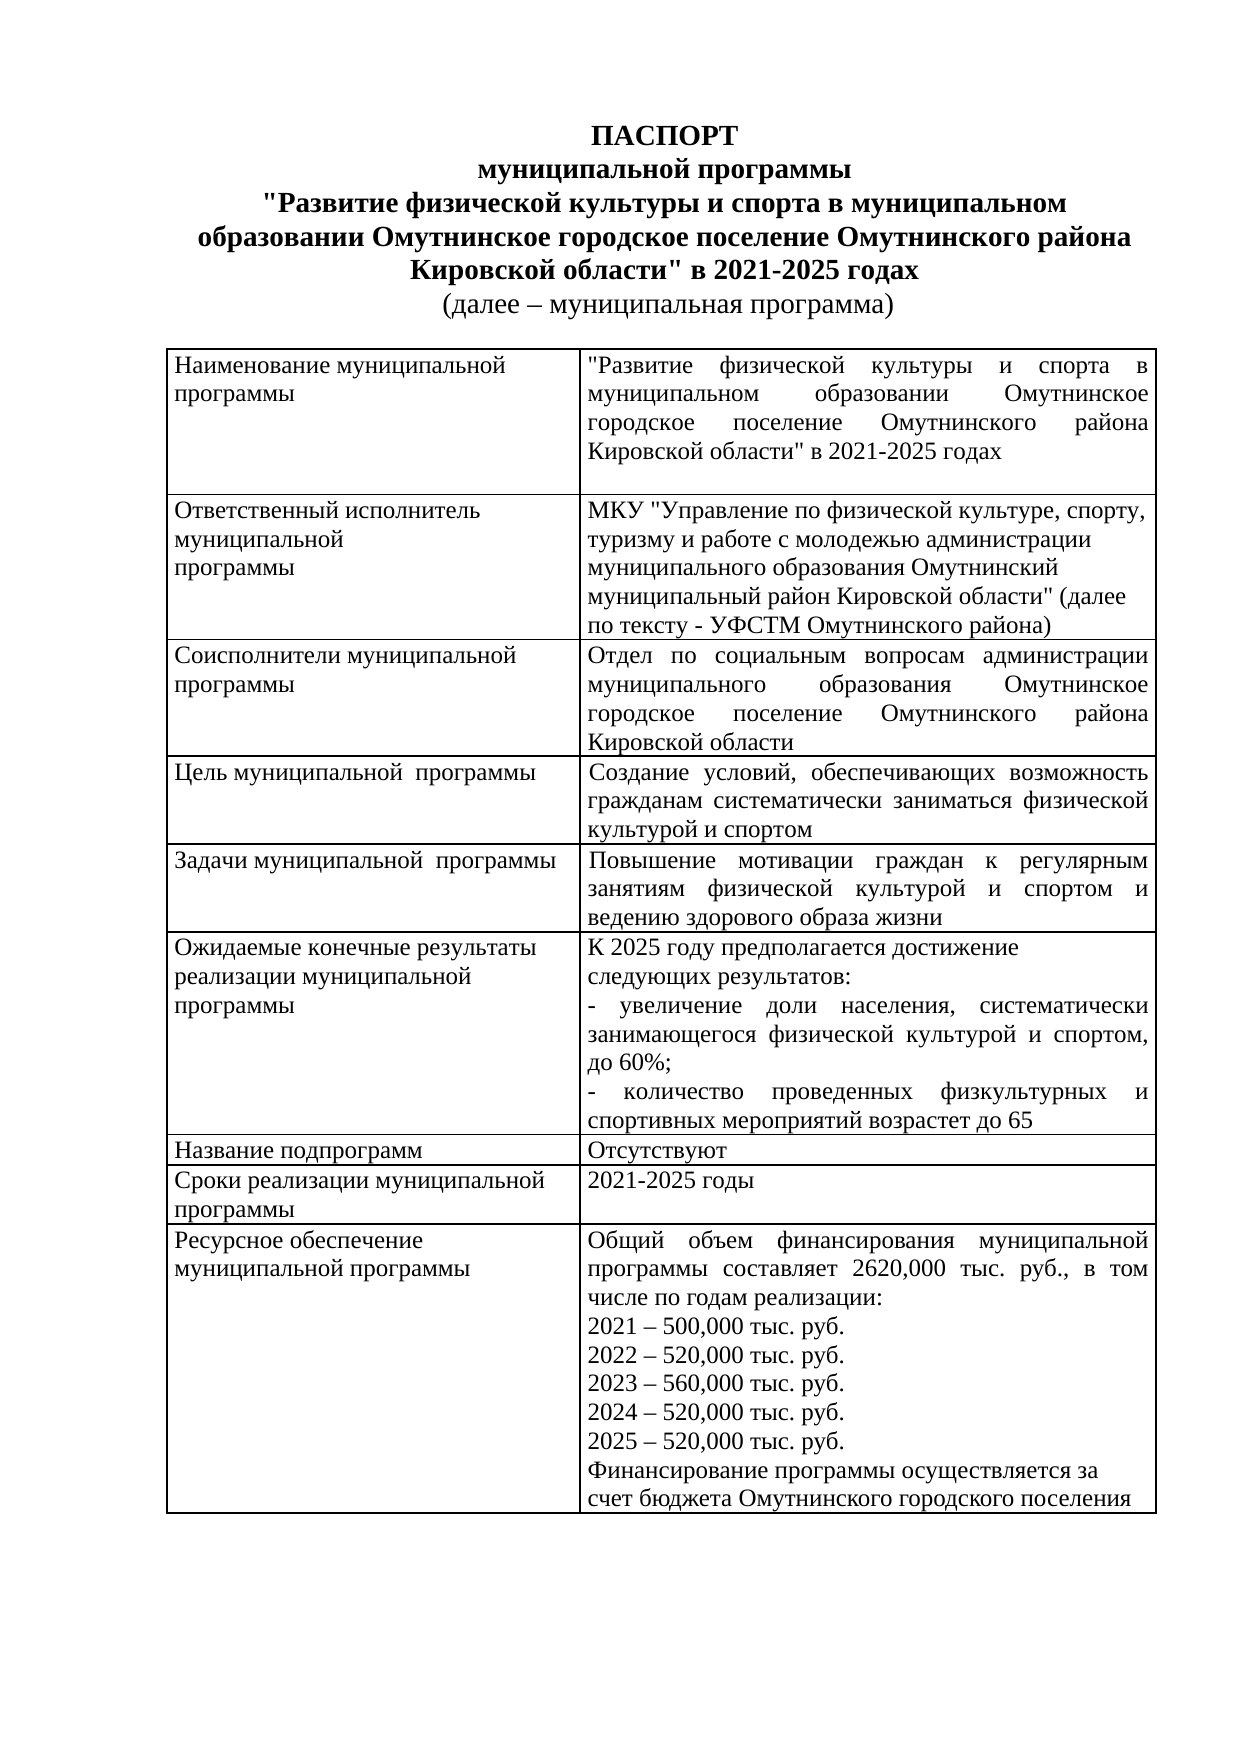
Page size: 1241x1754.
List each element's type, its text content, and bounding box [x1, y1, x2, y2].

table_cell Ответственный исполнитель муниципальной программы [168, 495, 579, 639]
table_cell Общий объем финансирования муниципальной программы составляет 2620,000 тыс. руб., в том числе по годам реализации: 2021 – 500,000 тыс. руб. 2022 – 520,000 тыс. руб. 2023 – 560,000 тыс. руб. 2024 – 520,000 тыс. руб. 2025 – 520,000 тыс. руб. Финансирование программы осуществляется за счет бюджета Омутнинского городского поселения [581, 1225, 1155, 1512]
text (далее – муниципальная программа) [177, 286, 1152, 319]
table_header "Развитие физической культуры и спорта в муниципальном образовании Омутнинское городское поселение Омутнинского района Кировской области" в 2021-2025 годах [581, 350, 1155, 493]
table_header Наименование муниципальной программы [168, 350, 579, 493]
table_cell Повышение мотивации граждан к регулярным занятиям физической культурой и спортом и ведению здорового образа жизни [581, 845, 1155, 931]
text ПАСПОРТ [177, 118, 1152, 152]
table_cell Цель муниципальной программы [168, 757, 579, 843]
table_cell 2021-2025 годы [581, 1166, 1155, 1223]
text муниципальной программы [177, 152, 1152, 185]
table_cell Соисполнители муниципальной программы [168, 640, 579, 755]
text "Развитие физической культуры и спорта в муниципальном образовании Омутнинское городское поселение Омутнинского района Кировской области" в 2021-2025 годах [177, 185, 1152, 286]
table_cell Отдел по социальным вопросам администрации муниципального образования Омутнинское городское поселение Омутнинского района Кировской области [581, 640, 1155, 755]
table_cell Ресурсное обеспечение муниципальной программы [168, 1225, 579, 1512]
table_cell Задачи муниципальной программы [168, 845, 579, 931]
table_cell Сроки реализации муниципальной программы [168, 1166, 579, 1223]
table_cell Название подпрограмм [168, 1135, 579, 1164]
table_cell Ожидаемые конечные результаты реализации муниципальной программы [168, 933, 579, 1134]
table_cell Отсутствуют [581, 1135, 1155, 1164]
table_cell МКУ "Управление по физической культуре, спорту, туризму и работе с молодежью администрации муниципального образования Омутнинский муниципальный район Кировской области" (далее по тексту - УФСТМ Омутнинского района) [581, 495, 1155, 639]
table_cell Создание условий, обеспечивающих возможность гражданам систематически заниматься физической культурой и спортом [581, 757, 1155, 843]
table_cell К 2025 году предполагается достижение следующих результатов: - увеличение доли населения, систематически занимающегося физической культурой и спортом, до 60%; - количество проведенных физкультурных и спортивных мероприятий возрастет до 65 [581, 933, 1155, 1134]
